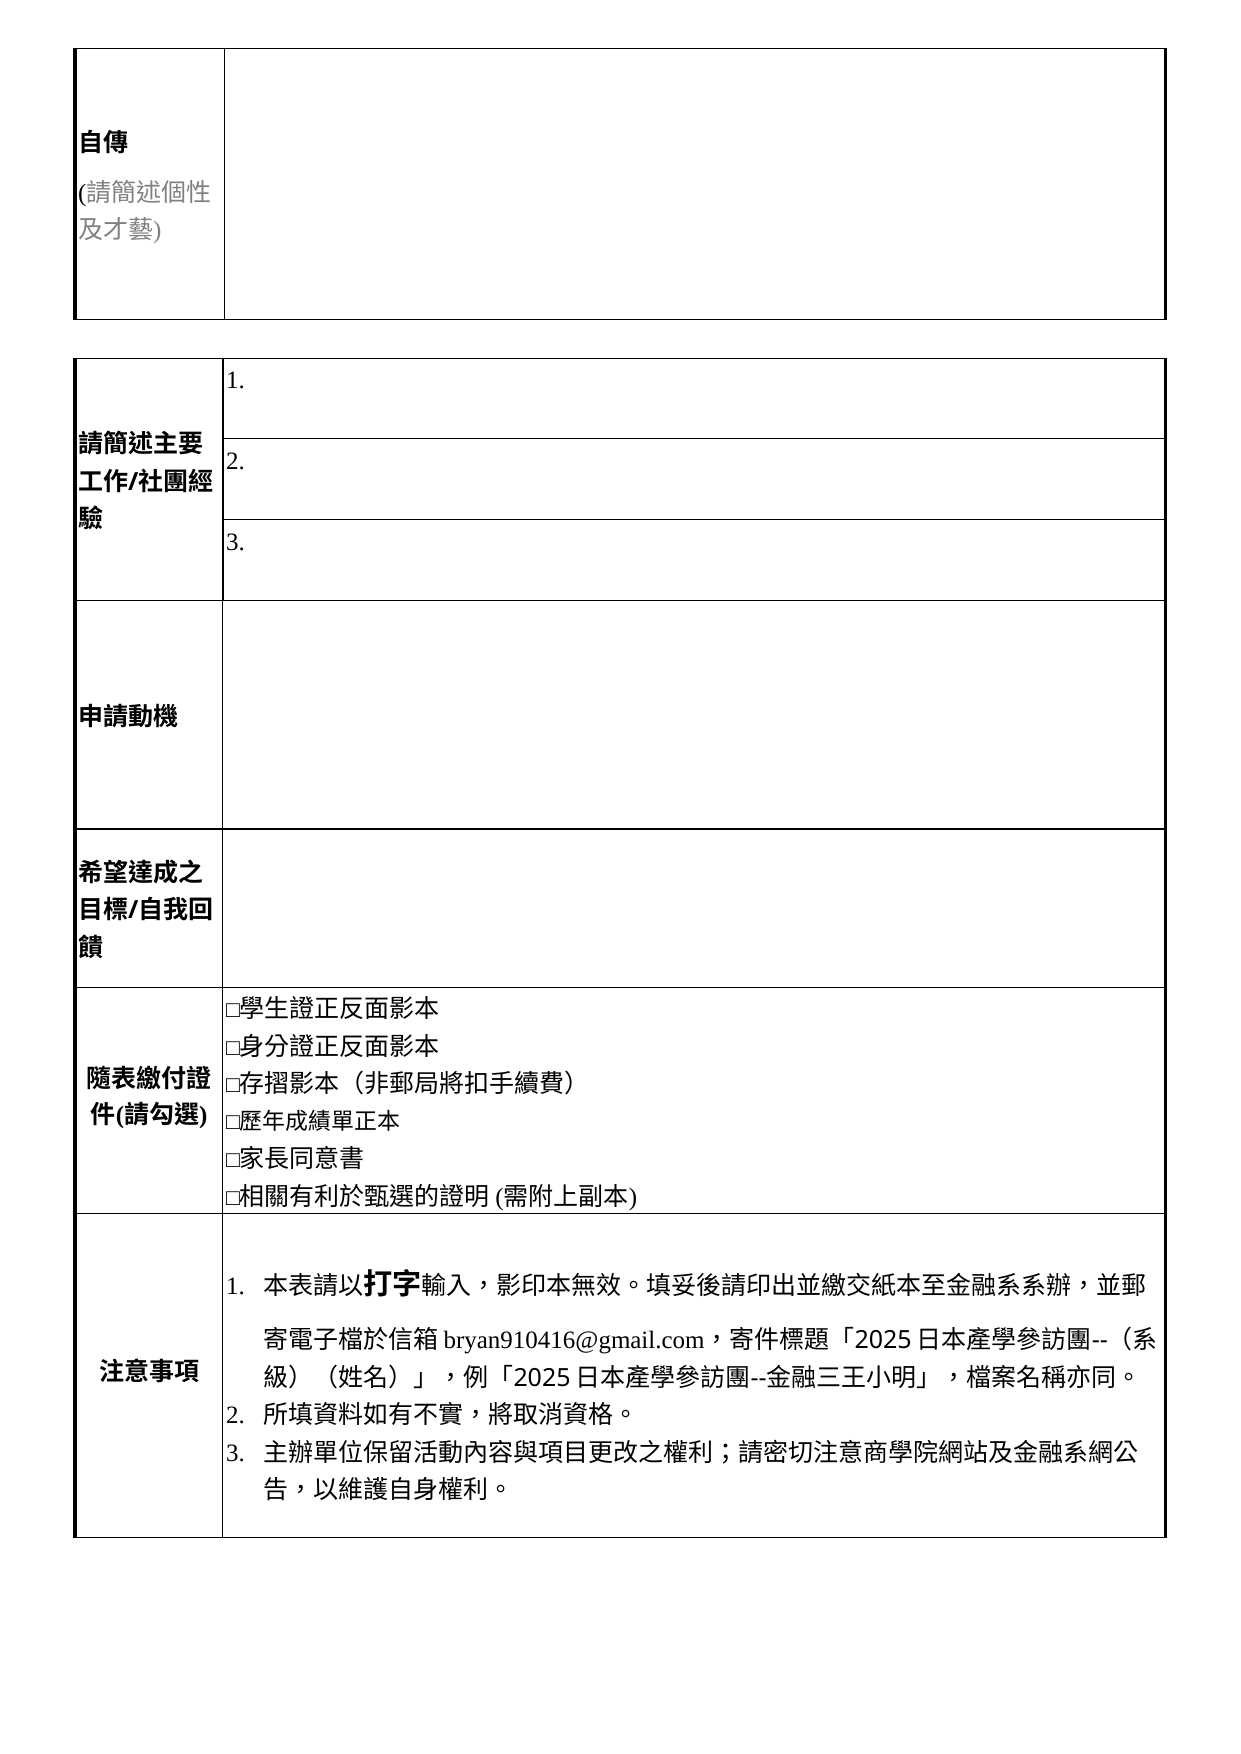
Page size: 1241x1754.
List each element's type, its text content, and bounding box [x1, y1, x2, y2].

table_cell 3. [224, 520, 1164, 600]
table_header 1. [224, 359, 1164, 438]
table_cell [223, 601, 1164, 828]
table_cell 申請動機 [77, 601, 222, 828]
table_cell [223, 830, 1164, 987]
table_cell 希望達成之目標/自我回饋 [77, 830, 222, 987]
table_cell 隨表繳付證件(請勾選) [77, 988, 222, 1213]
table_cell □學生證正反面影本 □身分證正反面影本 □存摺影本（非郵局將扣手續費） □歷年成績單正本 □家長同意書 □相關有利於甄選的證明 (需附上副本) [223, 988, 1164, 1213]
table_cell 2. [224, 439, 1164, 519]
table_header 請簡述主要工作/社團經驗 [77, 359, 222, 600]
table_cell 自傳 (請簡述個性及才藝) [77, 49, 224, 319]
table_cell 本表請以打字輸入，影印本無效。填妥後請印出並繳交紙本至金融系系辦，並郵寄電子檔於信箱bryan910416@gmail.com，寄件標題「2025日本產學參訪團--（系級）（姓名）」，例「2025日本產學參訪團--金融三王小明」，檔案名稱亦同。 所填資料如有不實，將取消資格。 主辦單位保留活動內容與項目更改之權利；請密切注意商學院網站及金融系網公告，以維護自身權利。 [223, 1214, 1164, 1537]
table_cell [225, 49, 1164, 319]
table_cell 注意事項 [77, 1214, 222, 1537]
